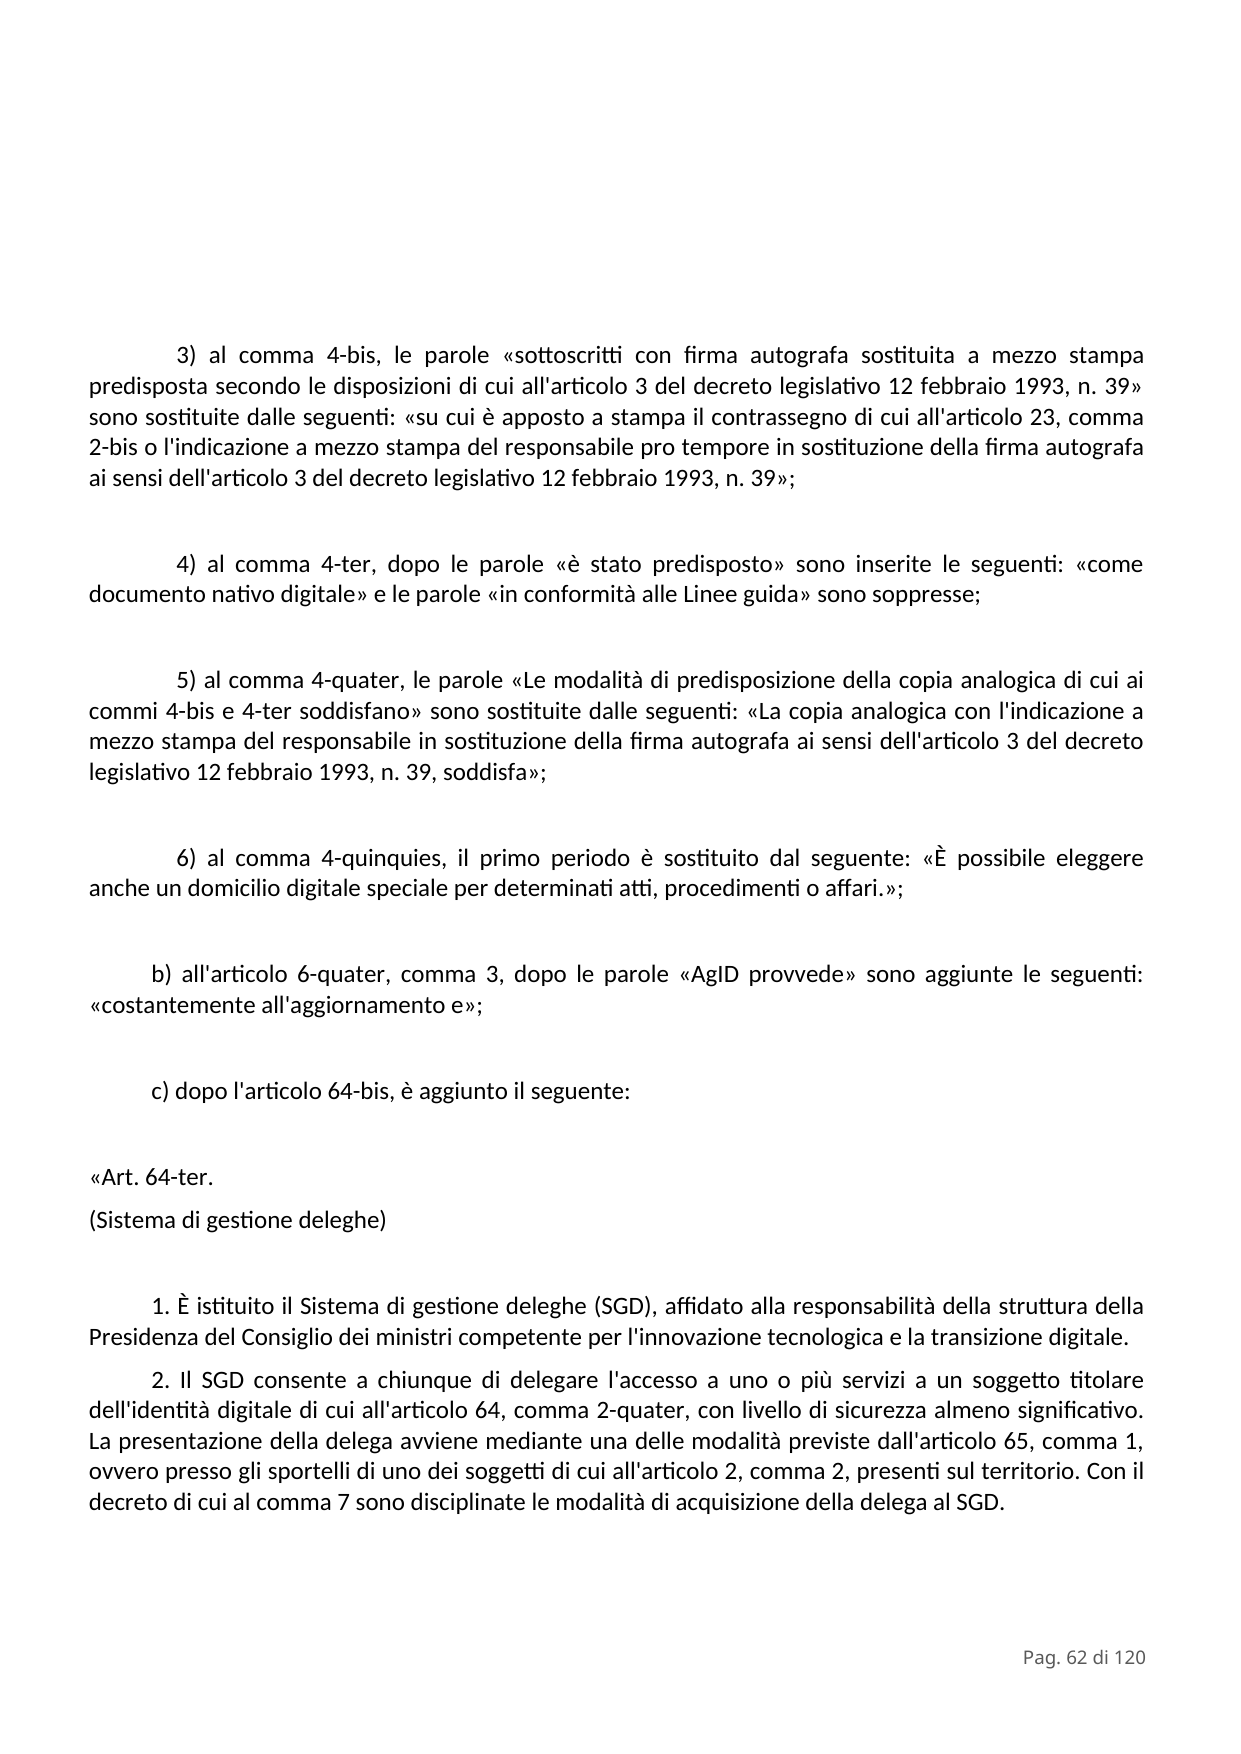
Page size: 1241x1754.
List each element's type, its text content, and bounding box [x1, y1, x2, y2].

text 2. Il SGD consente a chiunque di delegare l'accesso a uno o più servizi a un soggetto titolare dell'identità digitale di cui all'articolo 64, comma 2-quater, con livello di sicurezza almeno significativo. La presentazione della delega avviene mediante una delle modalità previste dall'articolo 65, comma 1, ovvero presso gli sportelli di uno dei soggetti di cui all'articolo 2, comma 2, presenti sul territorio. Con il decreto di cui al comma 7 sono disciplinate le modalità di acquisizione della delega al SGD. [89, 1364, 1146, 1516]
text 4) al comma 4-ter, dopo le parole «è stato predisposto» sono inserite le seguenti: «come documento nativo digitale» e le parole «in conformità alle Linee guida» sono soppresse; [89, 548, 1146, 609]
text 1. È istituito il Sistema di gestione deleghe (SGD), affidato alla responsabilità della struttura della Presidenza del Consiglio dei ministri competente per l'innovazione tecnologica e la transizione digitale. [89, 1290, 1146, 1351]
text b) all'articolo 6-quater, comma 3, dopo le parole «AgID provvede» sono aggiunte le seguenti: «costantemente all'aggiornamento e»; [89, 958, 1146, 1019]
text «Art. 64-ter. [89, 1161, 1146, 1192]
text 3) al comma 4-bis, le parole «sottoscritti con firma autografa sostituita a mezzo stampa predisposta secondo le disposizioni di cui all'articolo 3 del decreto legislativo 12 febbraio 1993, n. 39» sono sostituite dalle seguenti: «su cui è apposto a stampa il contrassegno di cui all'articolo 23, comma 2-bis o l'indicazione a mezzo stampa del responsabile pro tempore in sostituzione della firma autografa ai sensi dell'articolo 3 del decreto legislativo 12 febbraio 1993, n. 39»; [89, 340, 1146, 492]
text (Sistema di gestione deleghe) [89, 1204, 1146, 1235]
text 6) al comma 4-quinquies, il primo periodo è sostituito dal seguente: «È possibile eleggere anche un domicilio digitale speciale per determinati atti, procedimenti o affari.»; [89, 842, 1146, 903]
text c) dopo l'articolo 64-bis, è aggiunto il seguente: [89, 1075, 1146, 1106]
text 5) al comma 4-quater, le parole «Le modalità di predisposizione della copia analogica di cui ai commi 4-bis e 4-ter soddisfano» sono sostituite dalle seguenti: «La copia analogica con l'indicazione a mezzo stampa del responsabile in sostituzione della firma autografa ai sensi dell'articolo 3 del decreto legislativo 12 febbraio 1993, n. 39, soddisfa»; [89, 664, 1146, 786]
